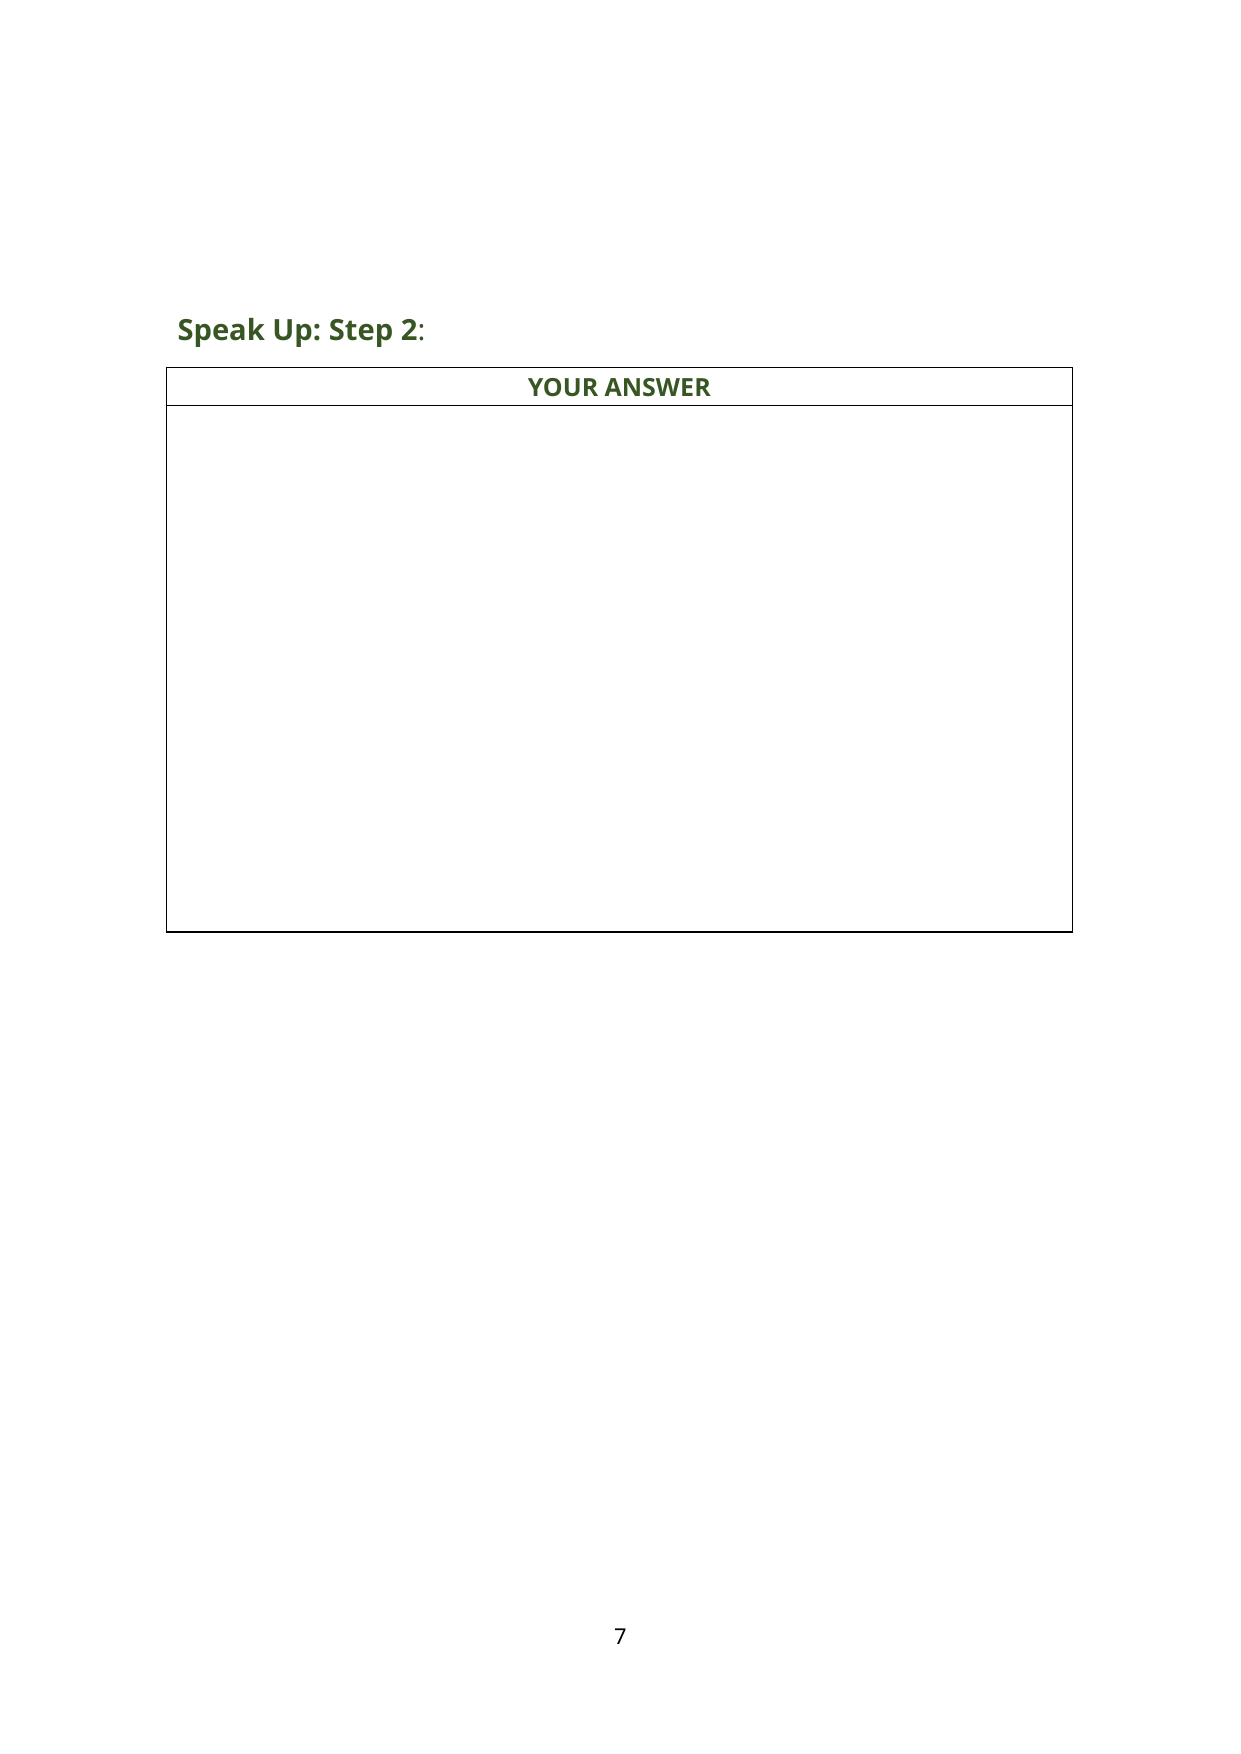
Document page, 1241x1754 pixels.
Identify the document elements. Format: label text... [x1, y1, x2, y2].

table_cell [167, 406, 1072, 931]
text Speak Up: Step 2: [177, 292, 1063, 367]
table_header YOUR ANSWER [167, 368, 1072, 405]
